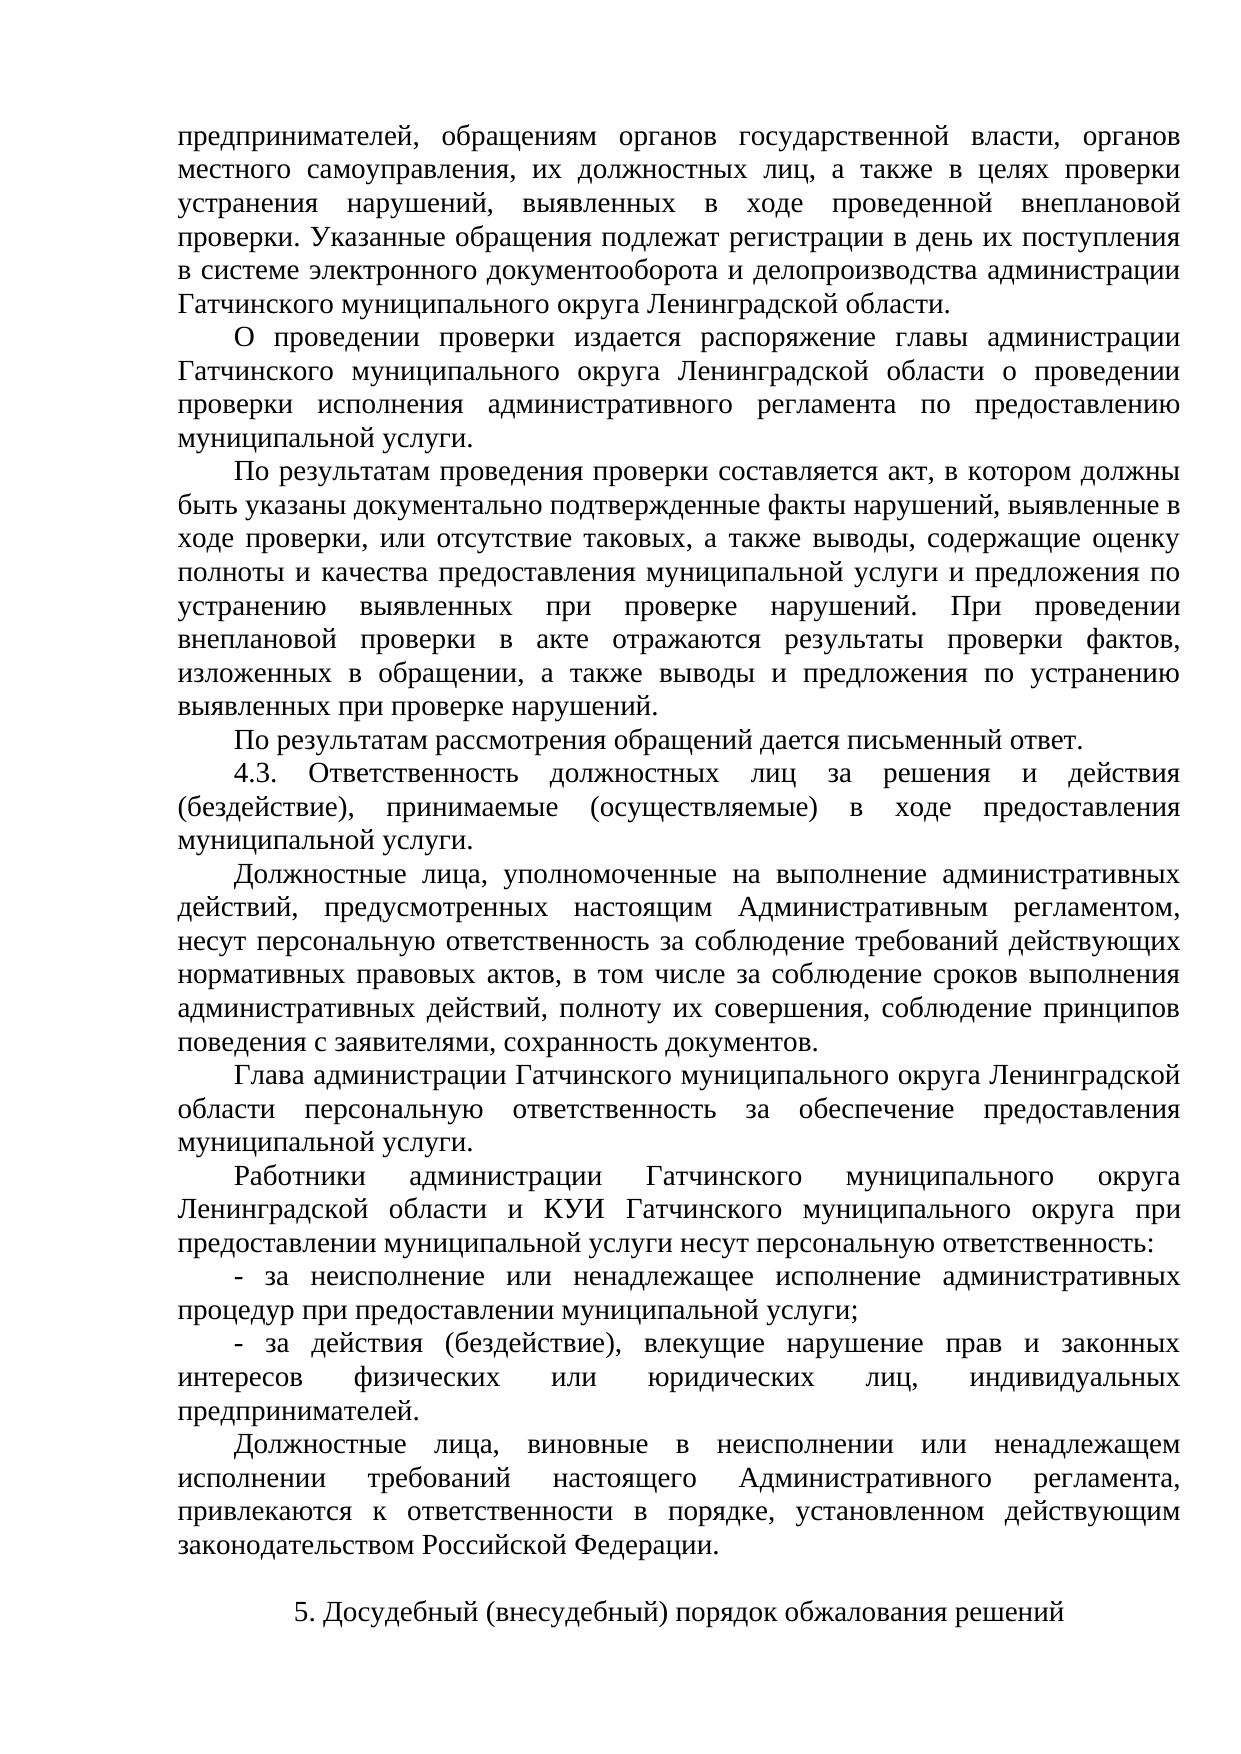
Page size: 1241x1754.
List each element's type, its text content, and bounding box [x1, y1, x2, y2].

text Глава администрации Гатчинского муниципального округа Ленинградской области персональную ответственность за обеспечение предоставления муниципальной услуги. [177, 1057, 1181, 1158]
text 5. Досудебный (внесудебный) порядок обжалования решений [177, 1594, 1181, 1627]
text Должностные лица, виновные в неисполнении или ненадлежащем исполнении требований настоящего Административного регламента, привлекаются к ответственности в порядке, установленном действующим законодательством Российской Федерации. [177, 1426, 1181, 1560]
text Должностные лица, уполномоченные на выполнение административных действий, предусмотренных настоящим Административным регламентом, несут персональную ответственность за соблюдение требований действующих нормативных правовых актов, в том числе за соблюдение сроков выполнения административных действий, полноту их совершения, соблюдение принципов поведения с заявителями, сохранность документов. [177, 856, 1181, 1057]
text - за действия (бездействие), влекущие нарушение прав и законных интересов физических или юридических лиц, индивидуальных предпринимателей. [177, 1326, 1181, 1426]
text По результатам рассмотрения обращений дается письменный ответ. [177, 722, 1181, 755]
text Работники администрации Гатчинского муниципального округа Ленинградской области и КУИ Гатчинского муниципального округа при предоставлении муниципальной услуги несут персональную ответственность: [177, 1158, 1181, 1258]
text - за неисполнение или ненадлежащее исполнение административных процедур при предоставлении муниципальной услуги; [177, 1258, 1181, 1326]
text По результатам проведения проверки составляется акт, в котором должны быть указаны документально подтвержденные факты нарушений, выявленные в ходе проверки, или отсутствие таковых, а также выводы, содержащие оценку полноты и качества предоставления муниципальной услуги и предложения по устранению выявленных при проверке нарушений. При проведении внеплановой проверки в акте отражаются результаты проверки фактов, изложенных в обращении, а также выводы и предложения по устранению выявленных при проверке нарушений. [177, 453, 1181, 722]
text 4.3. Ответственность должностных лиц за решения и действия (бездействие), принимаемые (осуществляемые) в ходе предоставления муниципальной услуги. [177, 755, 1181, 856]
text О проведении проверки издается распоряжение главы администрации Гатчинского муниципального округа Ленинградской области о проведении проверки исполнения административного регламента по предоставлению муниципальной услуги. [177, 319, 1181, 453]
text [177, 118, 1181, 319]
